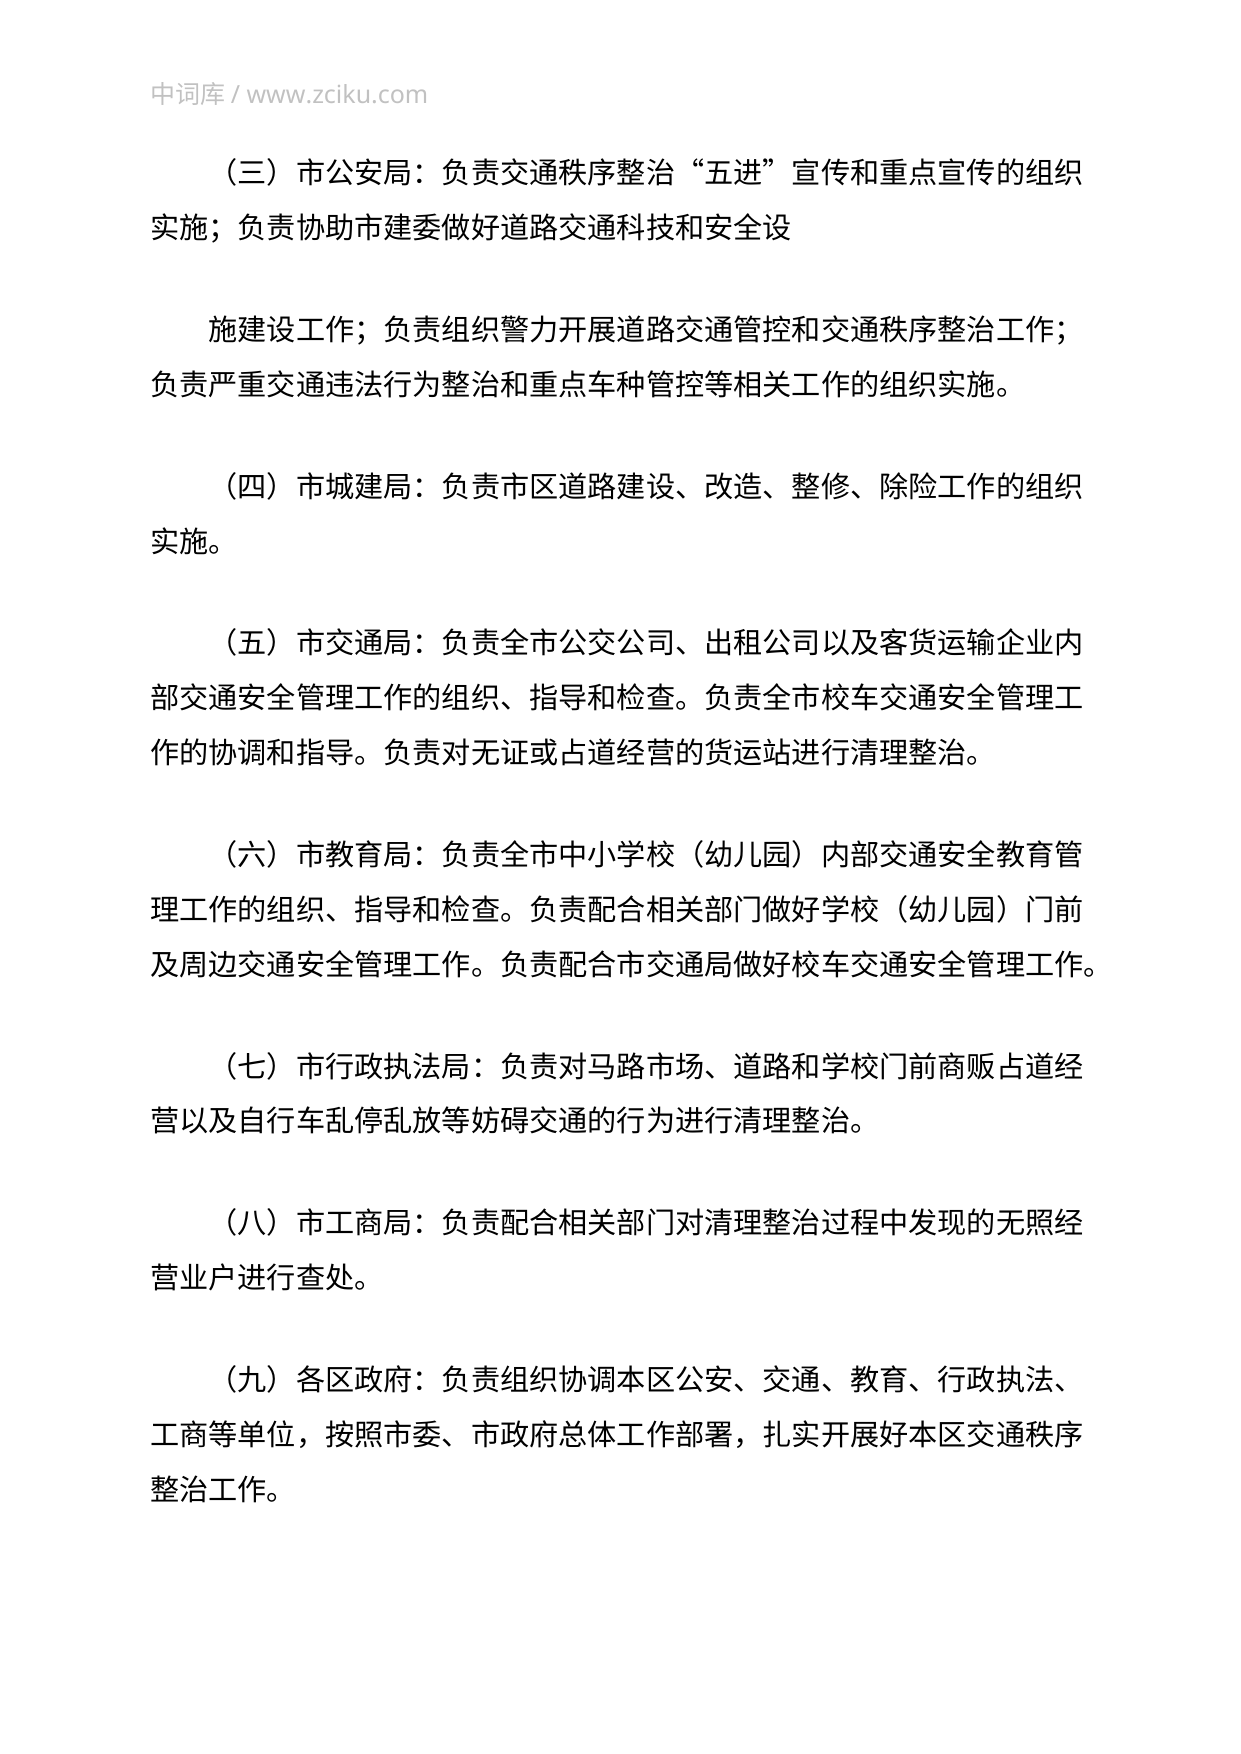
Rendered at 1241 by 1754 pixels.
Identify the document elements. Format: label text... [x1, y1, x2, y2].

text 施建设工作；负责组织警力开展道路交通管控和交通秩序整治工作；负责严重交通违法行为整治和重点车种管控等相关工作的组织实施。 [150, 307, 1090, 404]
text （五）市交通局：负责全市公交公司、出租公司以及客货运输企业内部交通安全管理工作的组织、指导和检查。负责全市校车交通安全管理工作的协调和指导。负责对无证或占道经营的货运站进行清理整治。 [150, 620, 1090, 772]
text （八）市工商局：负责配合相关部门对清理整治过程中发现的无照经营业户进行查处。 [150, 1200, 1090, 1297]
text （三）市公安局：负责交通秩序整治“五进”宣传和重点宣传的组织实施；负责协助市建委做好道路交通科技和安全设 [150, 150, 1090, 247]
text （七）市行政执法局：负责对马路市场、道路和学校门前商贩占道经营以及自行车乱停乱放等妨碍交通的行为进行清理整治。 [150, 1043, 1090, 1140]
text （六）市教育局：负责全市中小学校（幼儿园）内部交通安全教育管理工作的组织、指导和检查。负责配合相关部门做好学校（幼儿园）门前及周边交通安全管理工作。负责配合市交通局做好校车交通安全管理工作。 [150, 832, 1090, 984]
text （九）各区政府：负责组织协调本区公安、交通、教育、行政执法、工商等单位，按照市委、市政府总体工作部署，扎实开展好本区交通秩序整治工作。 [150, 1356, 1090, 1508]
text （四）市城建局：负责市区道路建设、改造、整修、除险工作的组织实施。 [150, 463, 1090, 561]
